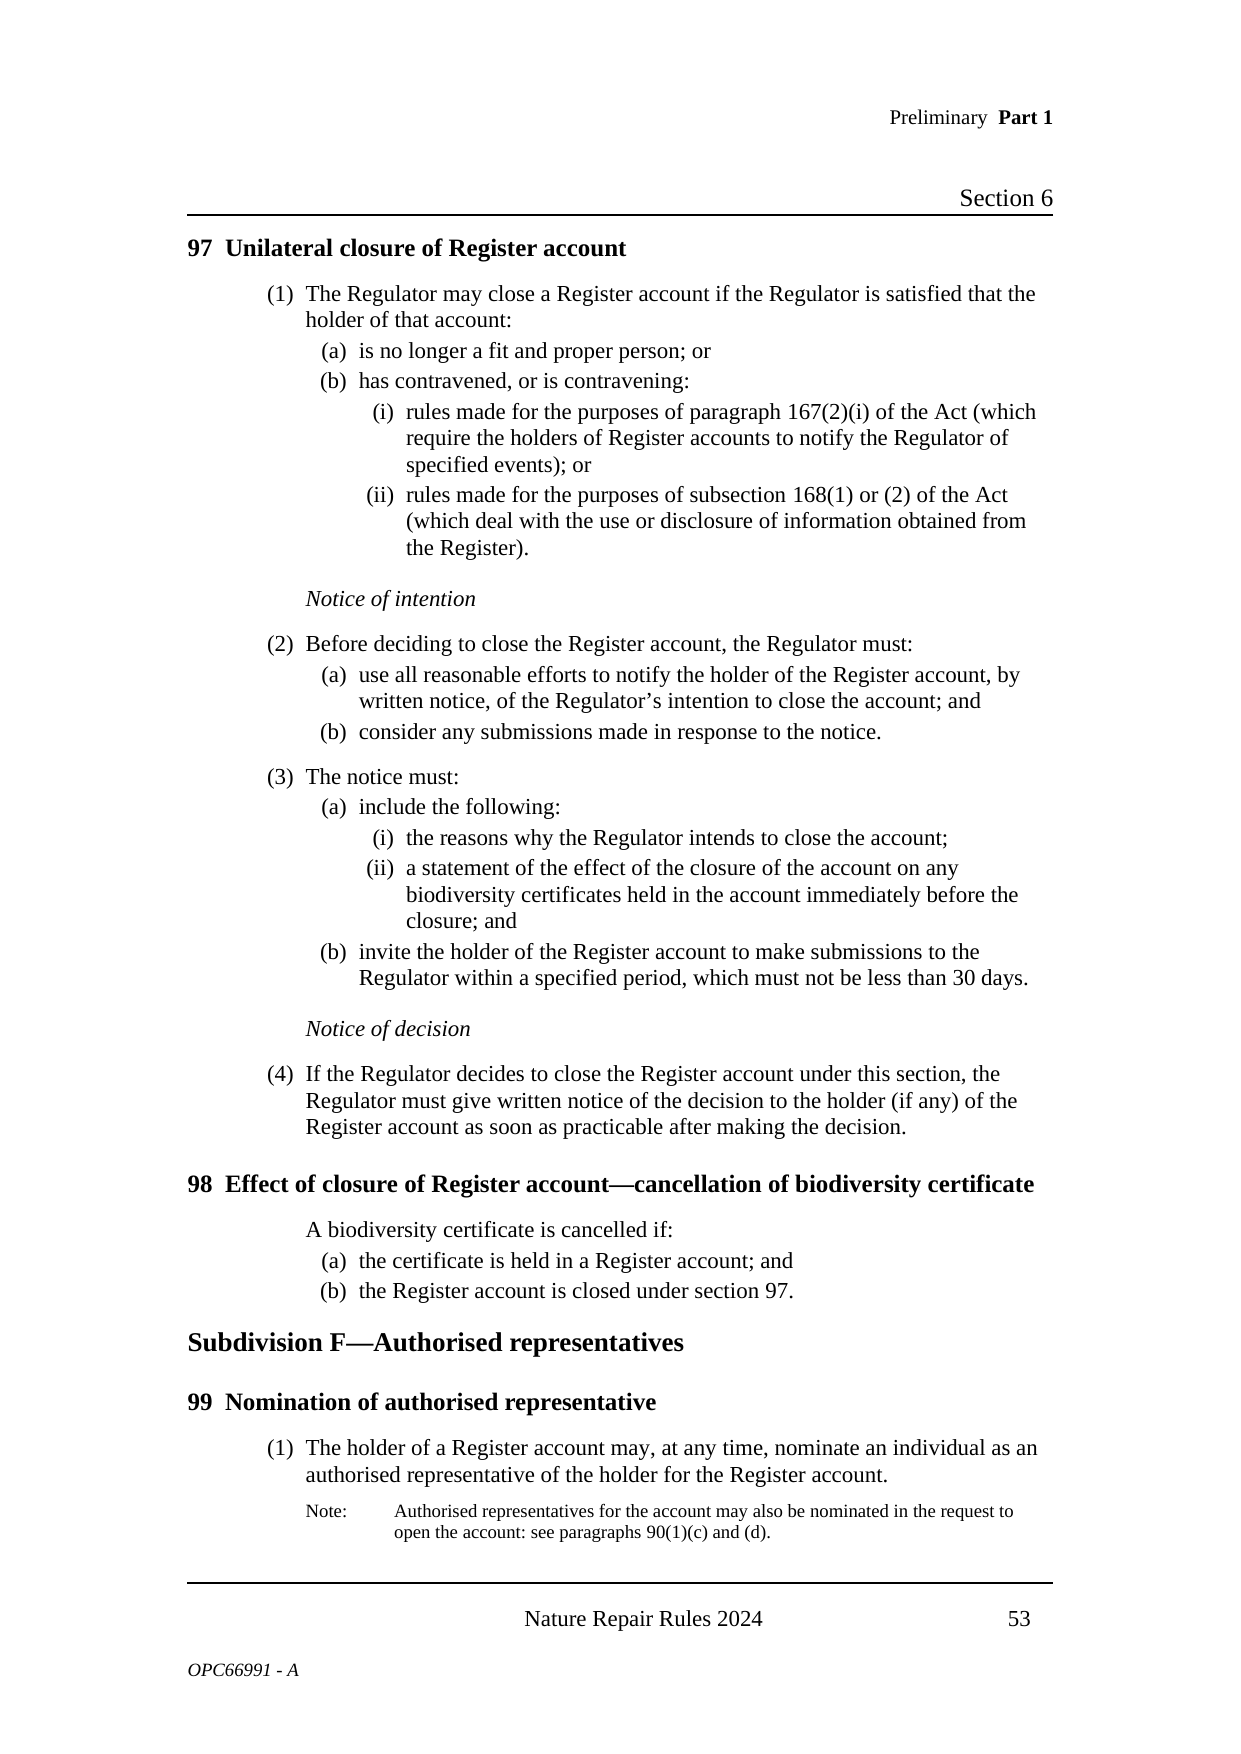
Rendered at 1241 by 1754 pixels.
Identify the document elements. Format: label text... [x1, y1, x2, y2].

text 99 Nomination of authorised representative [187, 1387, 1053, 1416]
text (b) the Register account is closed under section 97. [187, 1277, 1053, 1304]
text Notice of intention [305, 585, 1053, 612]
text (3) The notice must: [187, 763, 1053, 789]
text (b) invite the holder of the Register account to make submissions to the Regulator within a specified period, which must not be less than 30 days. [187, 938, 1053, 990]
text Notice of decision [305, 1015, 1053, 1042]
text 98 Effect of closure of Register account—cancellation of biodiversity certificate [187, 1169, 1053, 1197]
text Note: Authorised representatives for the account may also be nominated in the request to open the account: see paragraphs 90(1)(c) and (d). [305, 1500, 1053, 1543]
text (a) include the following: [187, 793, 1053, 820]
text (2) Before deciding to close the Register account, the Regulator must: [187, 630, 1053, 657]
text Subdivision F—Authorised representatives [187, 1327, 1053, 1358]
text A biodiversity certificate is cancelled if: [187, 1216, 1053, 1243]
text (b) has contravened, or is contravening: [187, 367, 1053, 394]
text (1) The Regulator may close a Register account if the Regulator is satisfied that the holder of that account: [187, 280, 1053, 333]
text (a) use all reasonable efforts to notify the holder of the Register account, by written notice, of the Regulator’s intention to close the account; and [187, 661, 1053, 714]
text (i) the reasons why the Regulator intends to close the account; [187, 824, 1053, 850]
text (a) the certificate is held in a Register account; and [187, 1247, 1053, 1273]
text (a) is no longer a fit and proper person; or [187, 337, 1053, 363]
text (i) rules made for the purposes of paragraph 167(2)(i) of the Act (which require the holders of Register accounts to notify the Regulator of specified events); or [187, 398, 1053, 477]
text (ii) a statement of the effect of the closure of the account on any biodiversity certificates held in the account immediately before the closure; and [187, 854, 1053, 933]
text (1) The holder of a Register account may, at any time, nominate an individual as an authorised representative of the holder for the Register account. [187, 1434, 1053, 1487]
text (ii) rules made for the purposes of subsection 168(1) or (2) of the Act (which deal with the use or disclosure of information obtained from the Register). [187, 481, 1053, 560]
text (4) If the Regulator decides to close the Register account under this section, the Regulator must give written notice of the decision to the holder (if any) of the Register account as soon as practicable after making the decision. [187, 1061, 1053, 1139]
text 97 Unilateral closure of Register account [187, 233, 1053, 261]
text (b) consider any submissions made in response to the notice. [187, 718, 1053, 744]
